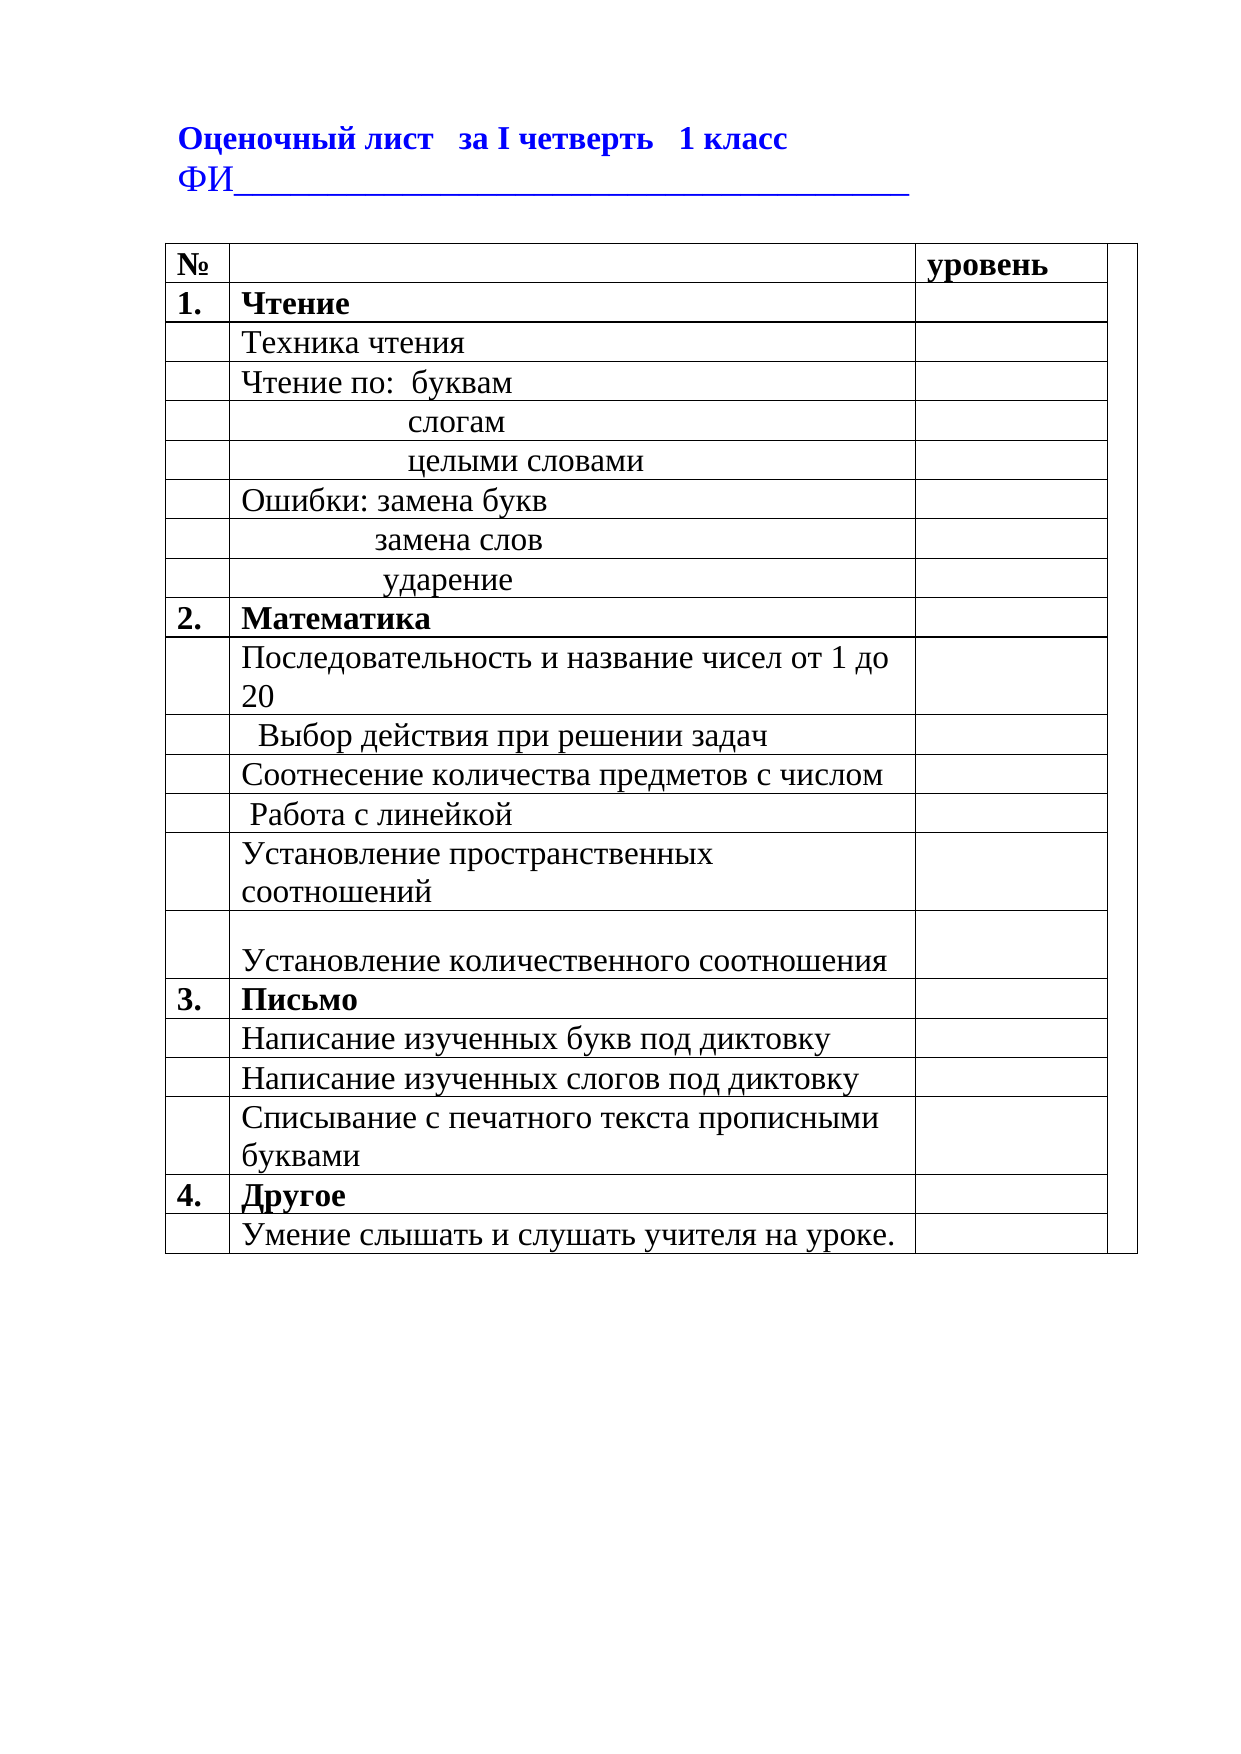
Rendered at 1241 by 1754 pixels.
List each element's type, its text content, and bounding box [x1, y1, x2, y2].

table_cell [166, 1097, 229, 1174]
table_cell [166, 1058, 229, 1096]
table_cell [166, 362, 229, 400]
table_cell [916, 638, 1107, 714]
table_cell ударение [230, 559, 915, 597]
table_cell [916, 1214, 1107, 1253]
table_cell [916, 519, 1107, 558]
table_cell Письмо [230, 979, 915, 1017]
table_cell [166, 559, 229, 597]
table_cell [916, 362, 1107, 400]
table_cell [916, 833, 1107, 910]
table_cell Списывание с печатного текста прописными буквами [230, 1097, 915, 1174]
table_cell Установление пространственных соотношений [230, 833, 915, 910]
table_cell [166, 833, 229, 910]
table_cell [916, 441, 1107, 479]
table_cell Ошибки: замена букв [230, 480, 915, 518]
table_cell [916, 1097, 1107, 1174]
table_header уровень [916, 244, 1107, 282]
table_cell [166, 715, 229, 753]
table_cell [166, 480, 229, 518]
table_header [230, 244, 915, 282]
table_cell Чтение [230, 283, 915, 321]
table_cell [916, 715, 1107, 753]
table_cell [166, 519, 229, 558]
table_cell Последовательность и название чисел от 1 до 20 [230, 638, 915, 714]
table_cell целыми словами [230, 441, 915, 479]
table_cell [166, 401, 229, 439]
table_cell Техника чтения [230, 323, 915, 361]
table_cell [916, 559, 1107, 597]
text ФИ____________________________________ [177, 156, 1152, 199]
table_cell [166, 1214, 229, 1253]
table_cell слогам [230, 401, 915, 439]
table_cell Установление количественного соотношения [230, 911, 915, 978]
table_cell [916, 323, 1107, 361]
table_cell [166, 755, 229, 793]
table_cell Соотнесение количества предметов с числом [230, 755, 915, 793]
table_cell [166, 323, 229, 361]
table_header [1108, 244, 1137, 1253]
text Оценочный лист за I четверть 1 класс [177, 118, 1152, 156]
table_cell [916, 480, 1107, 518]
table_cell Другое [230, 1175, 915, 1213]
table_cell Работа с линейкой [230, 794, 915, 832]
table_cell [916, 794, 1107, 832]
table_cell Написание изученных букв под диктовку [230, 1019, 915, 1057]
table_header № [166, 244, 229, 282]
table_cell [916, 1058, 1107, 1096]
table_cell Написание изученных слогов под диктовку [230, 1058, 915, 1096]
table_cell [916, 1175, 1107, 1213]
table_cell [916, 401, 1107, 439]
table_cell [166, 638, 229, 714]
table_cell [916, 1019, 1107, 1057]
table_cell Чтение по: буквам [230, 362, 915, 400]
table_cell 4. [166, 1175, 229, 1213]
table_cell 3. [166, 979, 229, 1017]
table_cell [166, 1019, 229, 1057]
table_cell Математика [230, 598, 915, 636]
table_cell [166, 441, 229, 479]
table_cell 1. [166, 283, 229, 321]
table_cell [916, 755, 1107, 793]
table_cell [916, 283, 1107, 321]
table_cell [166, 911, 229, 978]
table_cell [916, 598, 1107, 636]
table_cell замена слов [230, 519, 915, 558]
table_cell Выбор действия при решении задач [230, 715, 915, 753]
table_cell [916, 979, 1107, 1017]
table_cell [166, 794, 229, 832]
table_cell [916, 911, 1107, 978]
table_cell Умение слышать и слушать учителя на уроке. [230, 1214, 915, 1253]
table_cell 2. [166, 598, 229, 636]
